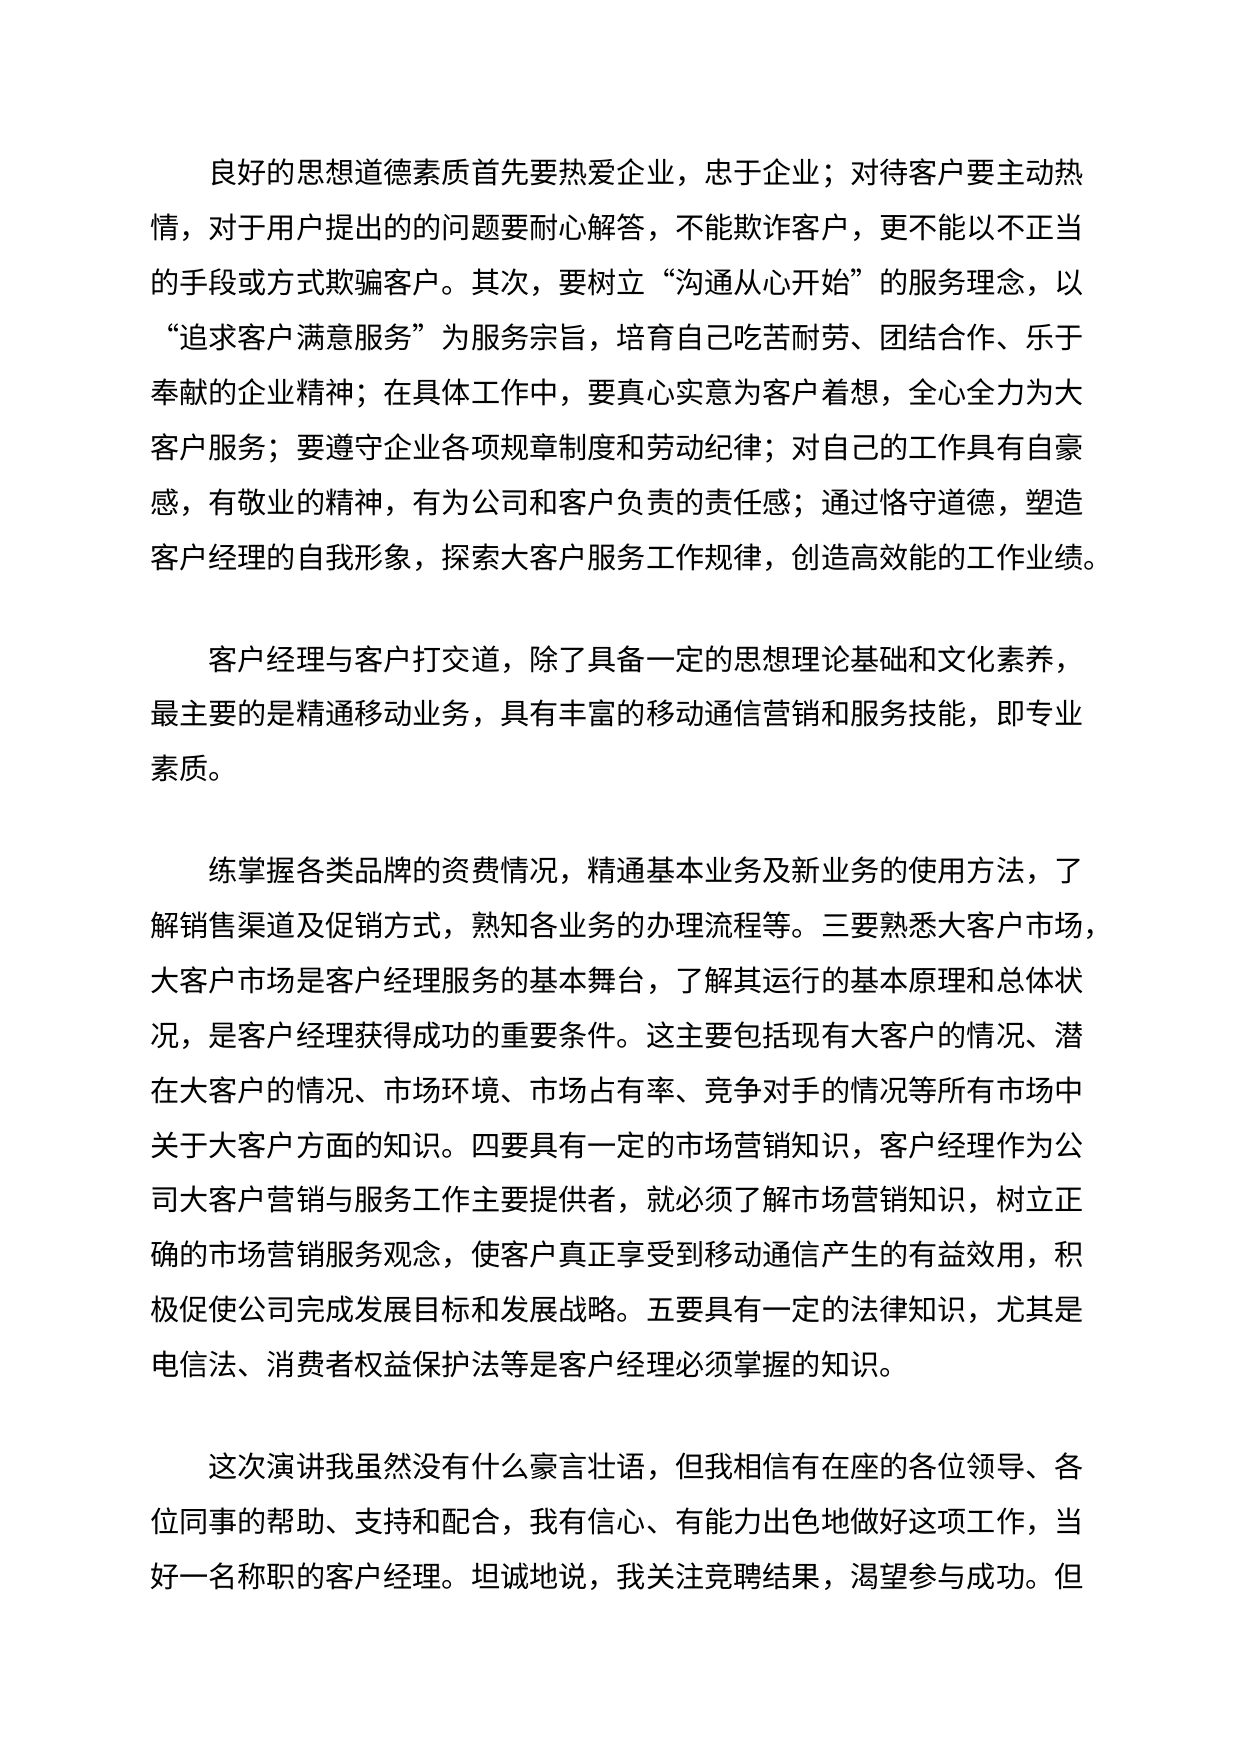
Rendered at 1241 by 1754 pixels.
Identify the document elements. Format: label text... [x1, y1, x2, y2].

text 良好的思想道德素质首先要热爱企业，忠于企业；对待客户要主动热情，对于用户提出的的问题要耐心解答，不能欺诈客户，更不能以不正当的手段或方式欺骗客户。其次，要树立“沟通从心开始”的服务理念，以“追求客户满意服务”为服务宗旨，培育自己吃苦耐劳、团结合作、乐于奉献的企业精神；在具体工作中，要真心实意为客户着想，全心全力为大客户服务；要遵守企业各项规章制度和劳动纪律；对自己的工作具有自豪感，有敬业的精神，有为公司和客户负责的责任感；通过恪守道德，塑造客户经理的自我形象，探索大客户服务工作规律，创造高效能的工作业绩。 [150, 150, 1090, 577]
text 客户经理与客户打交道，除了具备一定的思想理论基础和文化素养，最主要的是精通移动业务，具有丰富的移动通信营销和服务技能，即专业素质。 [150, 636, 1090, 788]
text 练掌握各类品牌的资费情况，精通基本业务及新业务的使用方法，了解销售渠道及促销方式，熟知各业务的办理流程等。三要熟悉大客户市场，大客户市场是客户经理服务的基本舞台，了解其运行的基本原理和总体状况，是客户经理获得成功的重要条件。这主要包括现有大客户的情况、潜在大客户的情况、市场环境、市场占有率、竞争对手的情况等所有市场中关于大客户方面的知识。四要具有一定的市场营销知识，客户经理作为公司大客户营销与服务工作主要提供者，就必须了解市场营销知识，树立正确的市场营销服务观念，使客户真正享受到移动通信产生的有益效用，积极促使公司完成发展目标和发展战略。五要具有一定的法律知识，尤其是电信法、消费者权益保护法等是客户经理必须掌握的知识。 [150, 848, 1090, 1384]
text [150, 1443, 1090, 1596]
